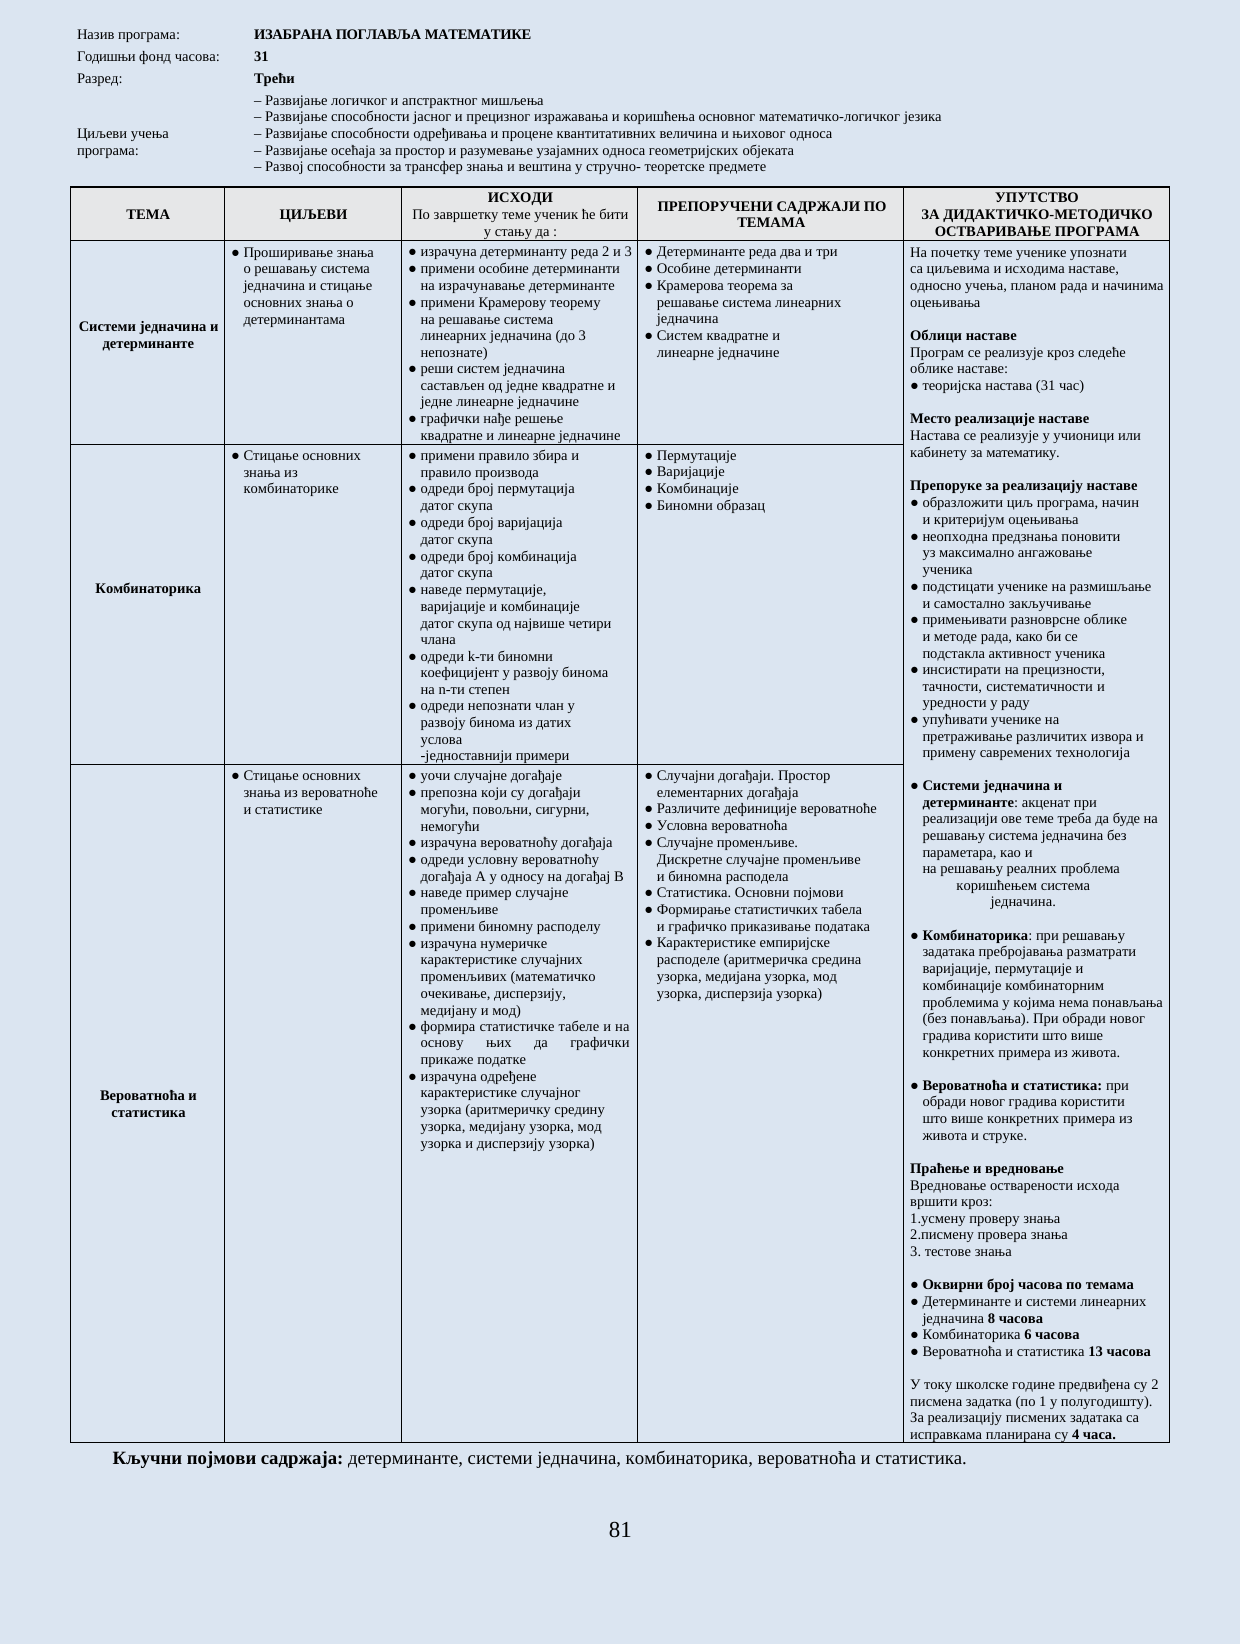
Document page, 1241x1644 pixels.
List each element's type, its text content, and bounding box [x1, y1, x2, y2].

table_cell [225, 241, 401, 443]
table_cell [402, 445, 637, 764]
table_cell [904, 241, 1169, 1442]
text Кључни појмови садржаја: детерминанте, системи једначина, комбинаторика, вероватноћа и статистика. [112, 1447, 1182, 1468]
list Развијање логичког и апстрактног мишљења [254, 92, 1182, 108]
text Разред: Трећи [77, 70, 1182, 87]
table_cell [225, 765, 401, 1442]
list Развој способности за трансфер знања и вештина у стручно- теоретске предмете [254, 158, 1182, 175]
list Развијање осећаја за простор и разумевање узајамних односа геометријских објеката [254, 142, 1182, 158]
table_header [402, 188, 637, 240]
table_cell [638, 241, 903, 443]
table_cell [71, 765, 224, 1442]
text Годишњи фонд часова: 31 [77, 48, 1182, 64]
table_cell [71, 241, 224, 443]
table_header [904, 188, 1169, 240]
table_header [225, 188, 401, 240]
list Развијање способности одређивања и процене квантитативних величина и њиховог односа [254, 125, 1182, 142]
text Назив програма: ИЗАБРАНA ПОГЛАВЉА МАТЕМАТИКЕ [77, 26, 1182, 43]
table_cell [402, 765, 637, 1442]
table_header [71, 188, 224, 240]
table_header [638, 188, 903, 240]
text Циљеви учења програма: [77, 125, 234, 159]
list Развијање способности јасног и прецизног изражавања и коришћења основног математичко-логичког језика [254, 108, 1182, 125]
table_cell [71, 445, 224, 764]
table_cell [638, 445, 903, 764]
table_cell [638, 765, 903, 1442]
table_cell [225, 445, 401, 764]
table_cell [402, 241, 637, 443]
